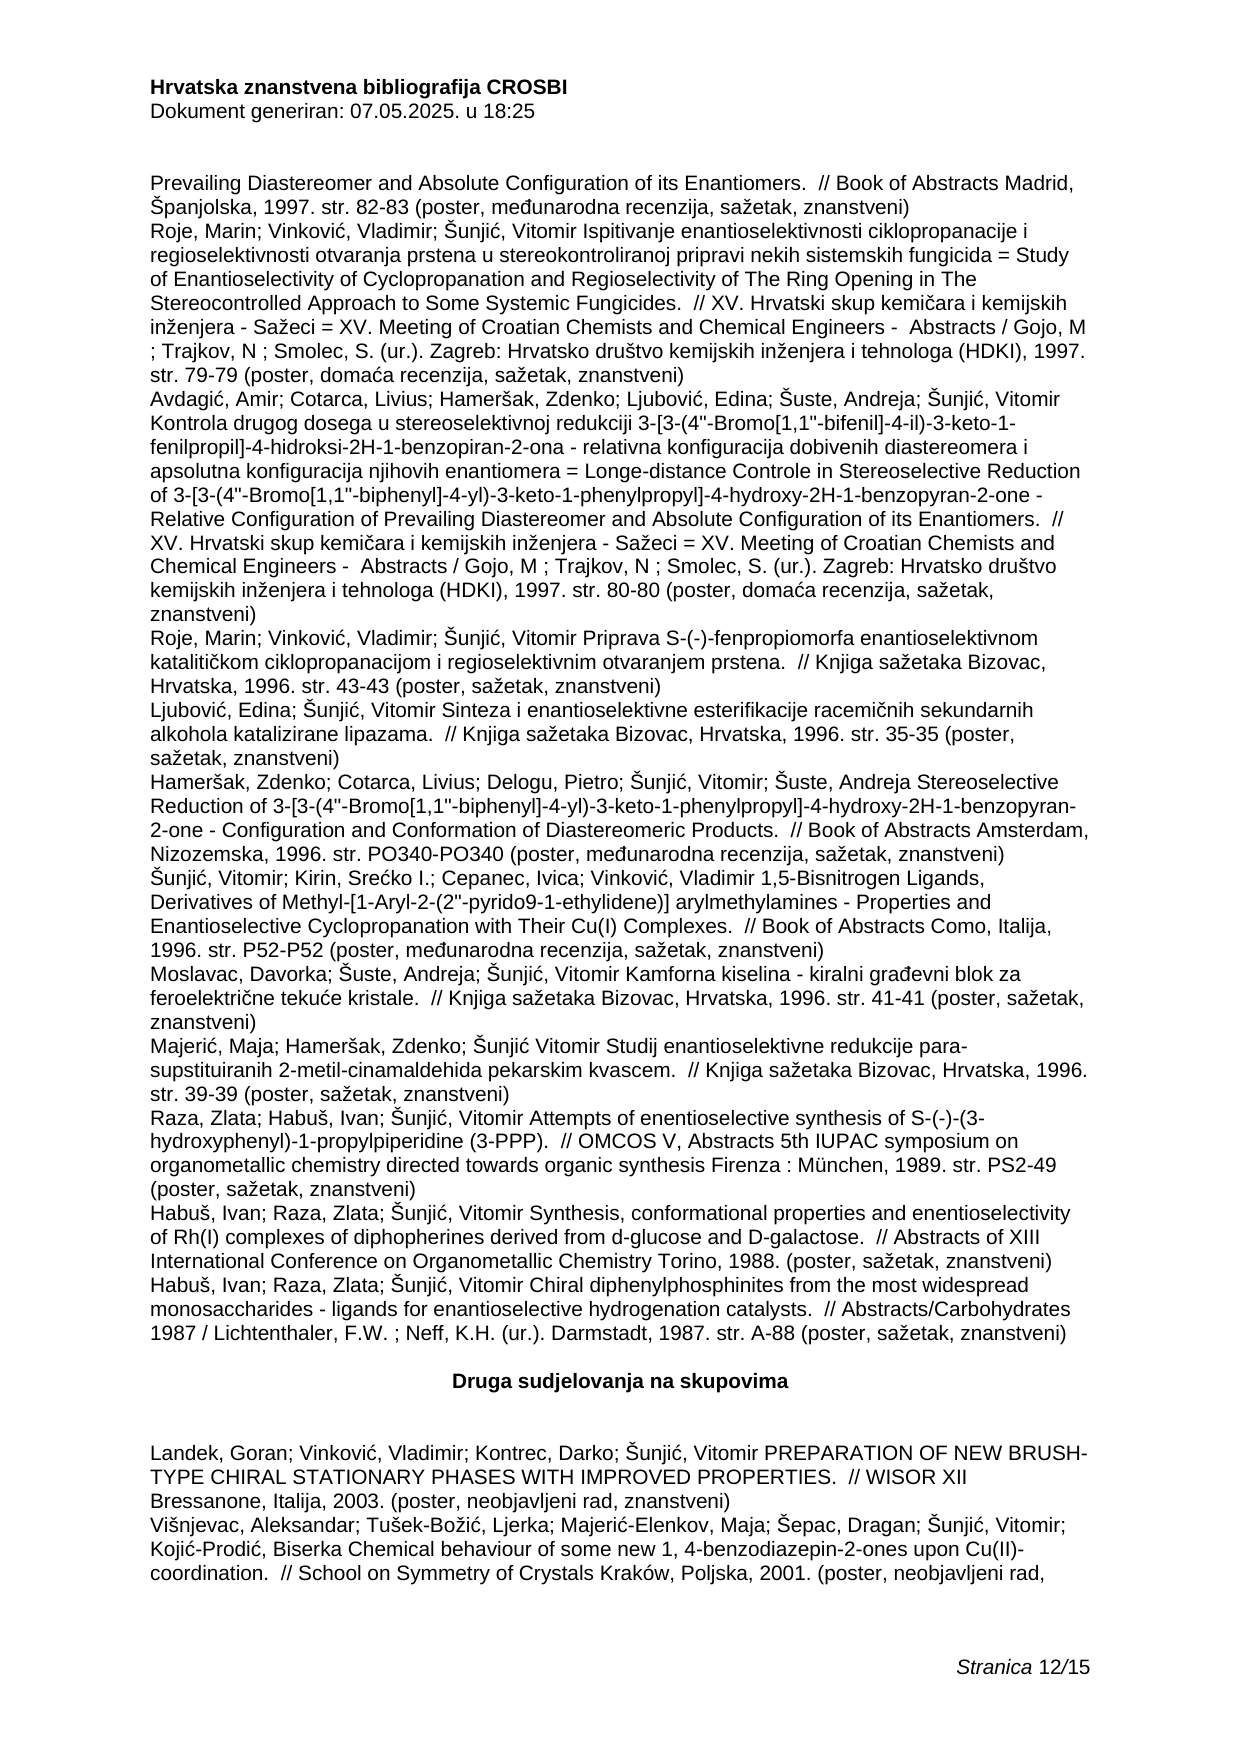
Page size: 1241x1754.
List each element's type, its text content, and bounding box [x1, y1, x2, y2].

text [150, 1513, 1090, 1584]
text Šunjić, Vitomir; Kirin, Srećko I.; Cepanec, Ivica; Vinković, Vladimir [150, 866, 1090, 962]
text Majerić, Maja; Hameršak, Zdenko; Šunjić Vitomir [150, 1033, 1090, 1105]
text Moslavac, Davorka; Šuste, Andreja; Šunjić, Vitomir [150, 962, 1090, 1033]
subtitle Druga sudjelovanja na skupovima [150, 1369, 1090, 1393]
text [150, 171, 1090, 219]
text Roje, Marin; Vinković, Vladimir; Šunjić, Vitomir [150, 626, 1090, 698]
text Habuš, Ivan; Raza, Zlata; Šunjić, Vitomir [150, 1201, 1090, 1273]
text Hameršak, Zdenko; Cotarca, Livius; Delogu, Pietro; Šunjić, Vitomir; Šuste, Andreja [150, 770, 1090, 866]
text Habuš, Ivan; Raza, Zlata; Šunjić, Vitomir [150, 1273, 1090, 1345]
text Raza, Zlata; Habuš, Ivan; Šunjić, Vitomir [150, 1105, 1090, 1201]
text Ljubović, Edina; Šunjić, Vitomir [150, 698, 1090, 770]
text Roje, Marin; Vinković, Vladimir; Šunjić, Vitomir [150, 219, 1090, 387]
text Avdagić, Amir; Cotarca, Livius; Hameršak, Zdenko; Ljubović, Edina; Šuste, Andreja; Šunjić, Vitomir [150, 387, 1090, 626]
text Landek, Goran; Vinković, Vladimir; Kontrec, Darko; Šunjić, Vitomir [150, 1441, 1090, 1513]
